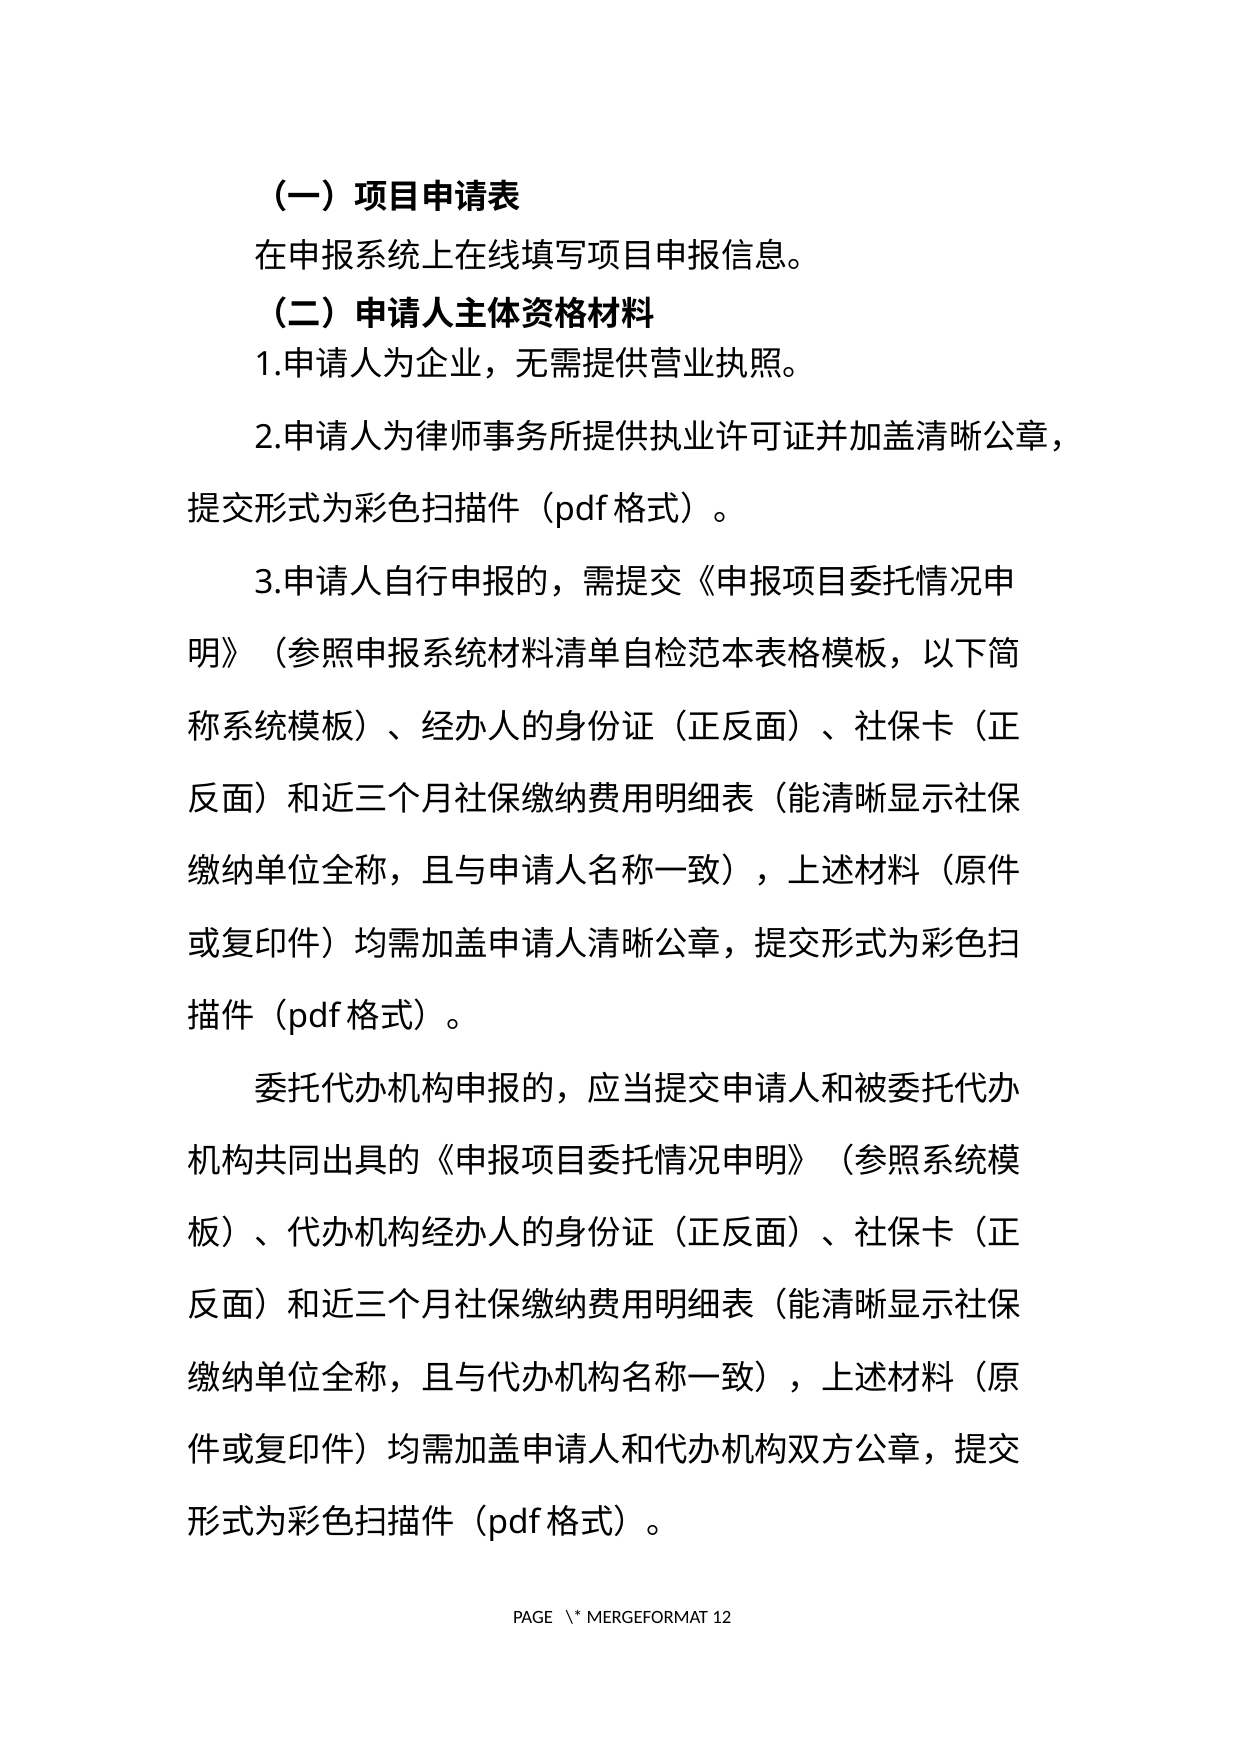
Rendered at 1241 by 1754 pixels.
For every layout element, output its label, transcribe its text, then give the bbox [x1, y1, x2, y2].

text 2.申请人为律师事务所提供执业许可证并加盖清晰公章，提交形式为彩色扫描件（pdf格式）。 [187, 409, 1053, 531]
list （二）申请人主体资格材料 [254, 279, 1053, 337]
text 在申报系统上在线填写项目申报信息。 [254, 220, 1053, 279]
text 1.申请人为企业，无需提供营业执照。 [187, 337, 1053, 385]
text 委托代办机构申报的，应当提交申请人和被委托代办机构共同出具的《申报项目委托情况申明》（参照系统模板）、代办机构经办人的身份证（正反面）、社保卡（正反面）和近三个月社保缴纳费用明细表（能清晰显示社保缴纳单位全称，且与代办机构名称一致），上述材料（原件或复印件）均需加盖申请人和代办机构双方公章，提交形式为彩色扫描件（pdf格式）。 [187, 1061, 1053, 1543]
text 3.申请人自行申报的，需提交《申报项目委托情况申明》（参照申报系统材料清单自检范本表格模板，以下简称系统模板）、经办人的身份证（正反面）、社保卡（正反面）和近三个月社保缴纳费用明细表（能清晰显示社保缴纳单位全称，且与申请人名称一致），上述材料（原件或复印件）均需加盖申请人清晰公章，提交形式为彩色扫描件（pdf格式）。 [187, 555, 1053, 1037]
list （一）项目申请表 [254, 162, 1053, 220]
